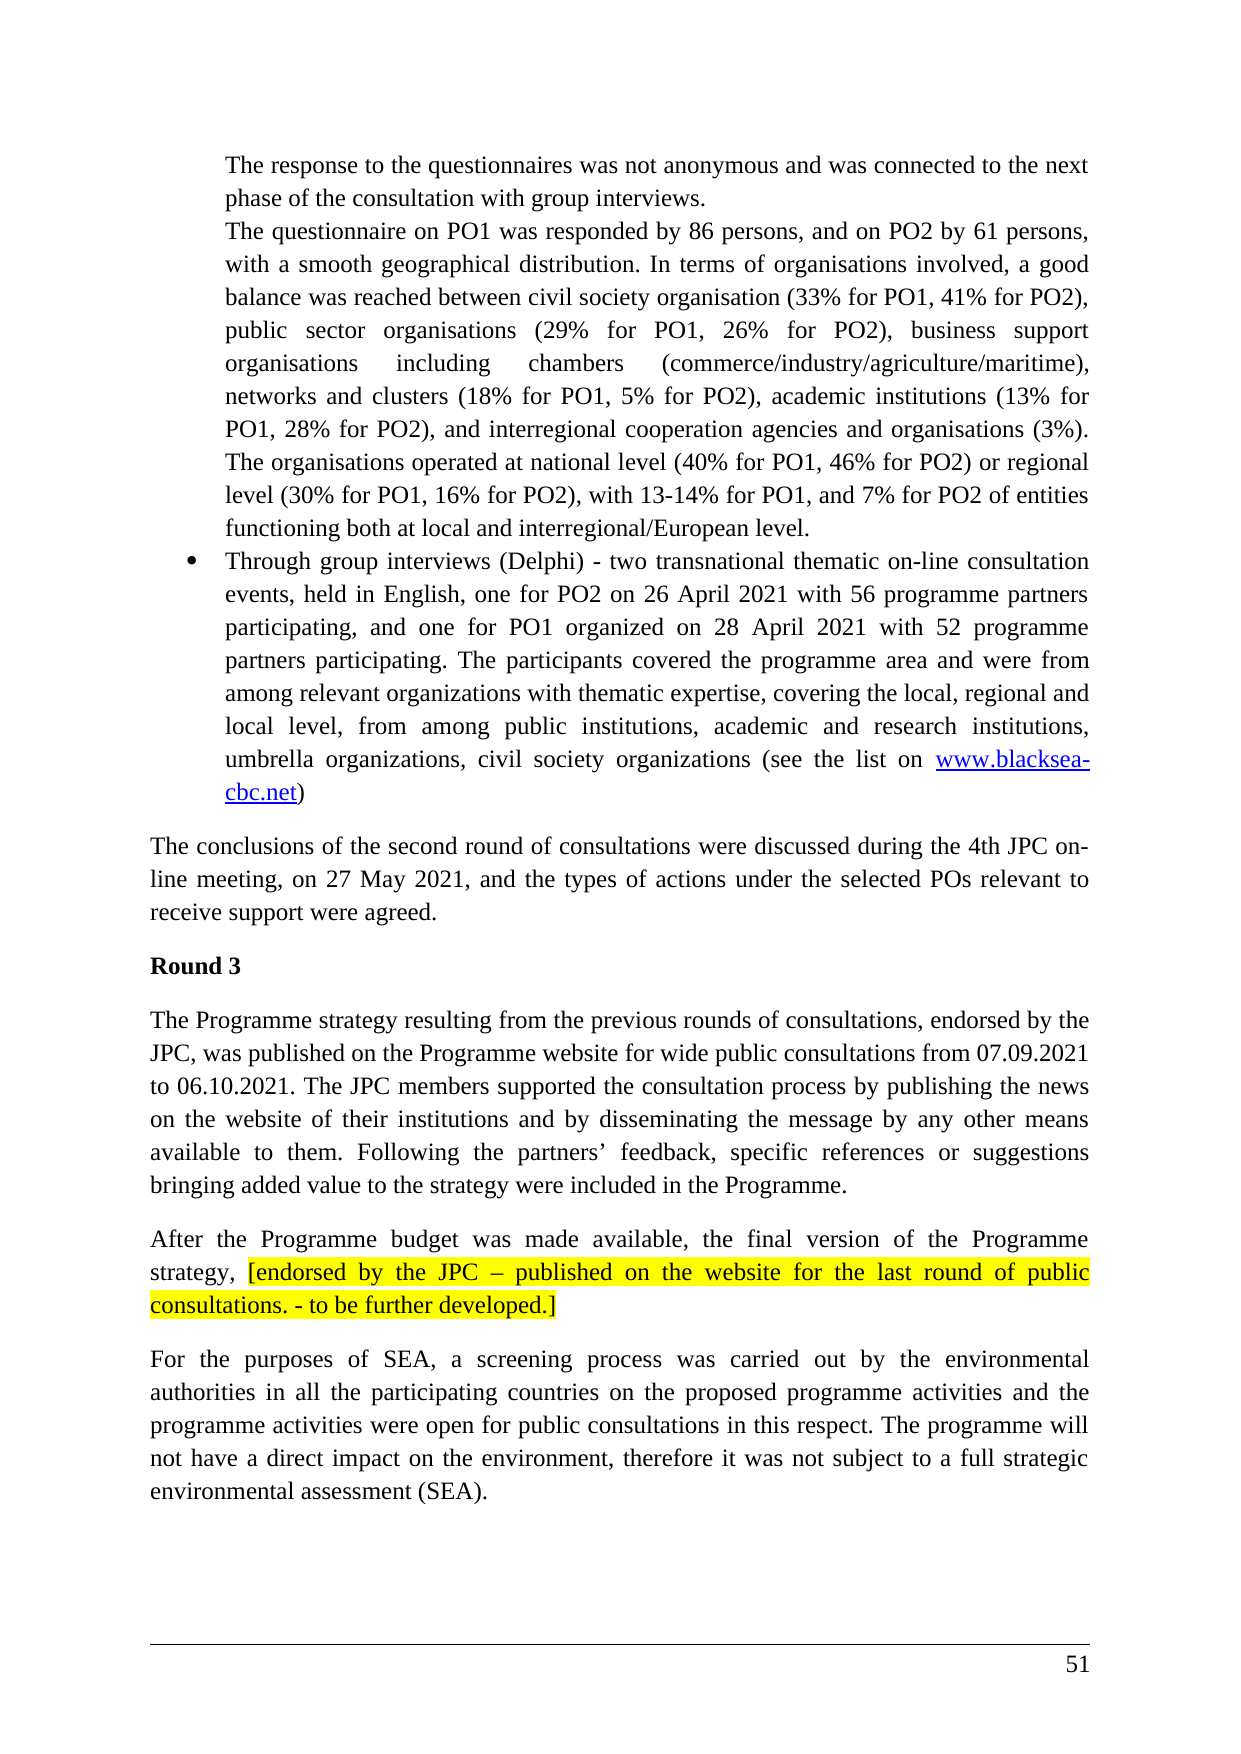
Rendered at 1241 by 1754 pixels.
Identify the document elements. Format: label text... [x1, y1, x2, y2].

text The conclusions of the second round of consultations were discussed during the 4th JPC on-line meeting, on 27 May 2021, and the types of actions under the selected POs relevant to receive support were agreed. [150, 831, 1090, 926]
text After the Programme budget was made available, the final version of the Programme strategy, [endorsed by the JPC – published on the website for the last round of public consultations. - to be further developed.] [150, 1224, 1090, 1319]
list Through group interviews (Delphi) - two transnational thematic on-line consultation events, held in English, one for PO2 on 26 April 2021 with 56 programme partners participating, and one for PO1 organized on 28 April 2021 with 52 programme partners participating. The participants covered the programme area and were from among relevant organizations with thematic expertise, covering the local, regional and local level, from among public institutions, academic and research institutions, umbrella organizations, civil society organizations (see the list on www.blacksea-cbc.net) [187, 546, 1090, 806]
list The questionnaire on PO1 was responded by 86 persons, and on PO2 by 61 persons, with a smooth geographical distribution. In terms of organisations involved, a good balance was reached between civil society organisation (33% for PO1, 41% for PO2), public sector organisations (29% for PO1, 26% for PO2), business support organisations including chambers (commerce/industry/agriculture/maritime), networks and clusters (18% for PO1, 5% for PO2), academic institutions (13% for PO1, 28% for PO2), and interregional cooperation agencies and organisations (3%). The organisations operated at national level (40% for PO1, 46% for PO2) or regional level (30% for PO1, 16% for PO2), with 13-14% for PO1, and 7% for PO2 of entities functioning both at local and interregional/European level. [225, 216, 1090, 542]
text Round 3 [150, 951, 1090, 980]
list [225, 150, 1090, 212]
text For the purposes of SEA, a screening process was carried out by the environmental authorities in all the participating countries on the proposed programme activities and the programme activities were open for public consultations in this respect. The programme will not have a direct impact on the environment, therefore it was not subject to a full strategic environmental assessment (SEA). [150, 1344, 1090, 1505]
text The Programme strategy resulting from the previous rounds of consultations, endorsed by the JPC, was published on the Programme website for wide public consultations from 07.09.2021 to 06.10.2021. The JPC members supported the consultation process by publishing the news on the website of their institutions and by disseminating the message by any other means available to them. Following the partners’ feedback, specific references or suggestions bringing added value to the strategy were included in the Programme. [150, 1005, 1090, 1199]
